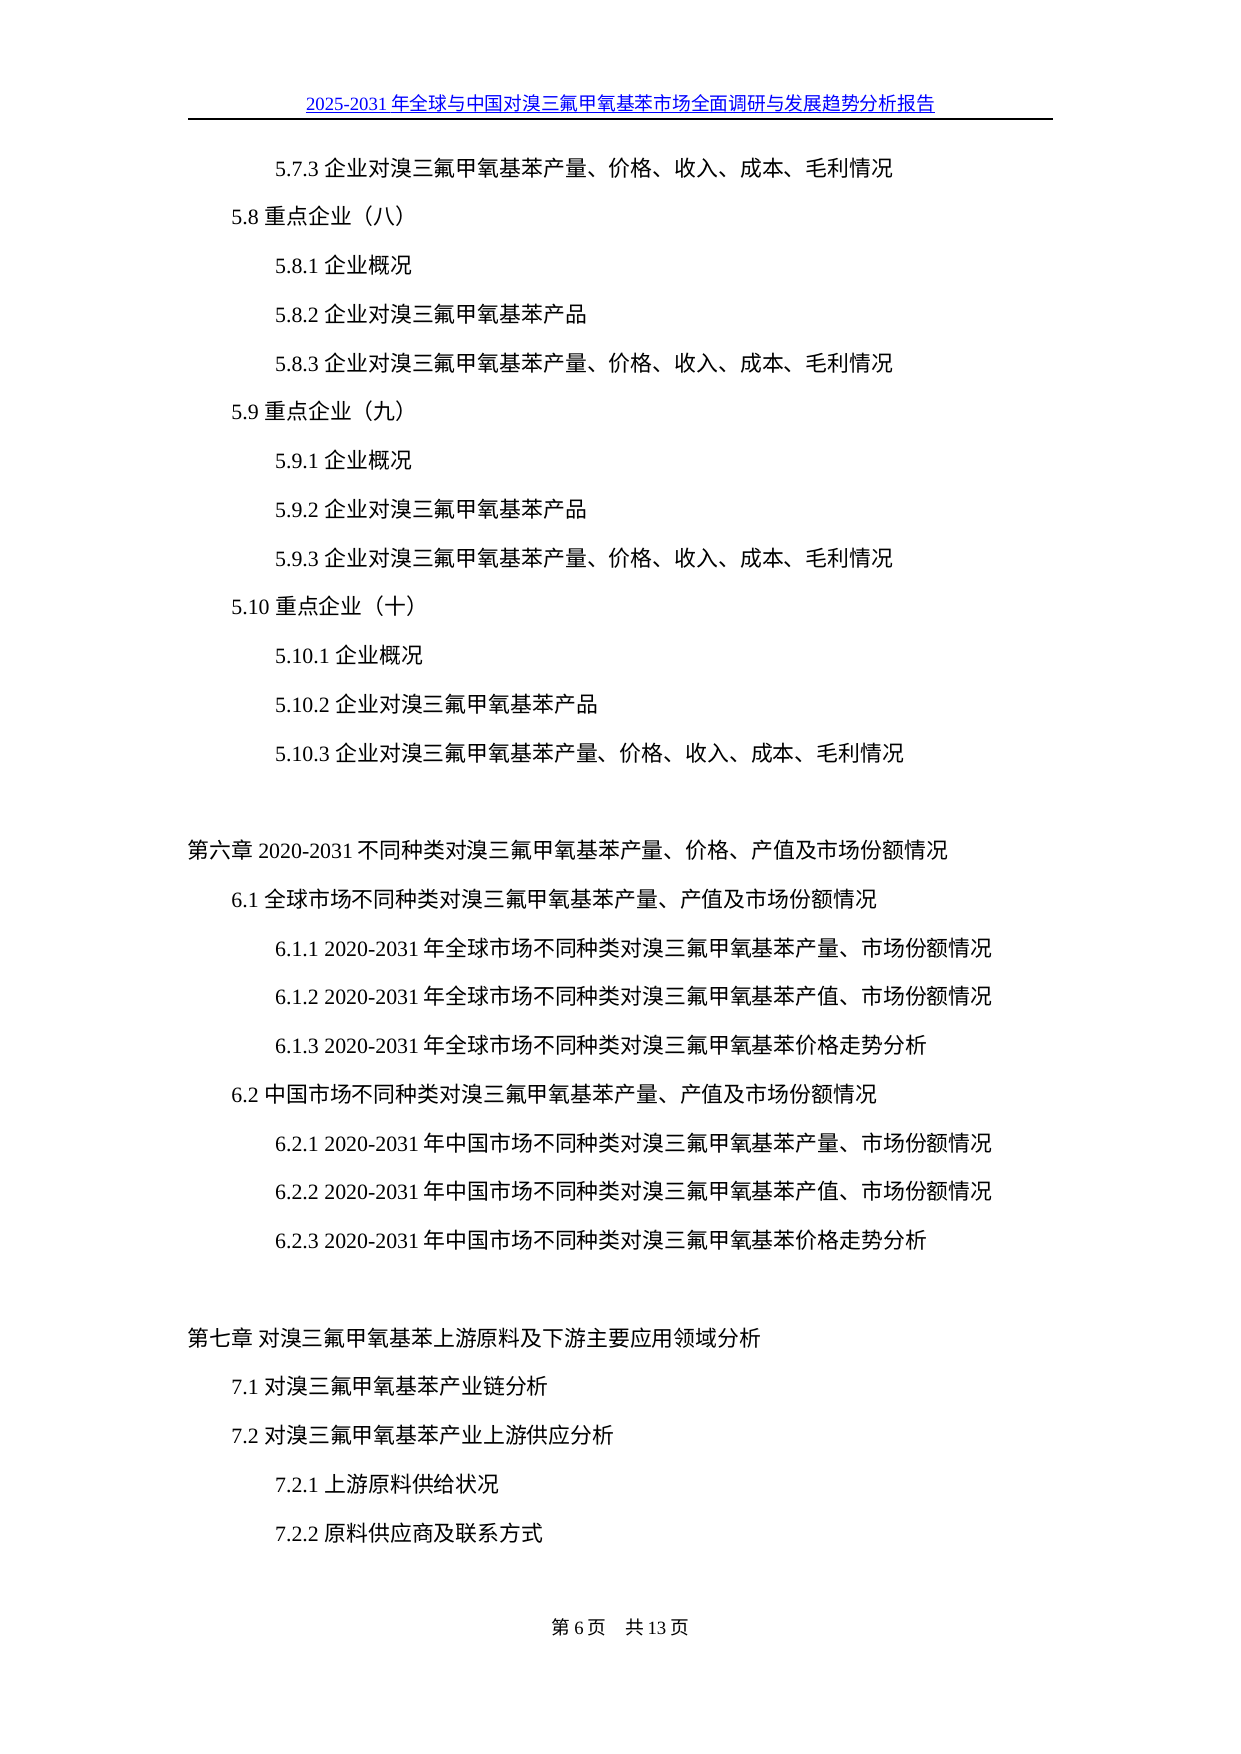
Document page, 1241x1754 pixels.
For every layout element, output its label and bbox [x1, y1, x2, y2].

text [187, 150, 1053, 1548]
